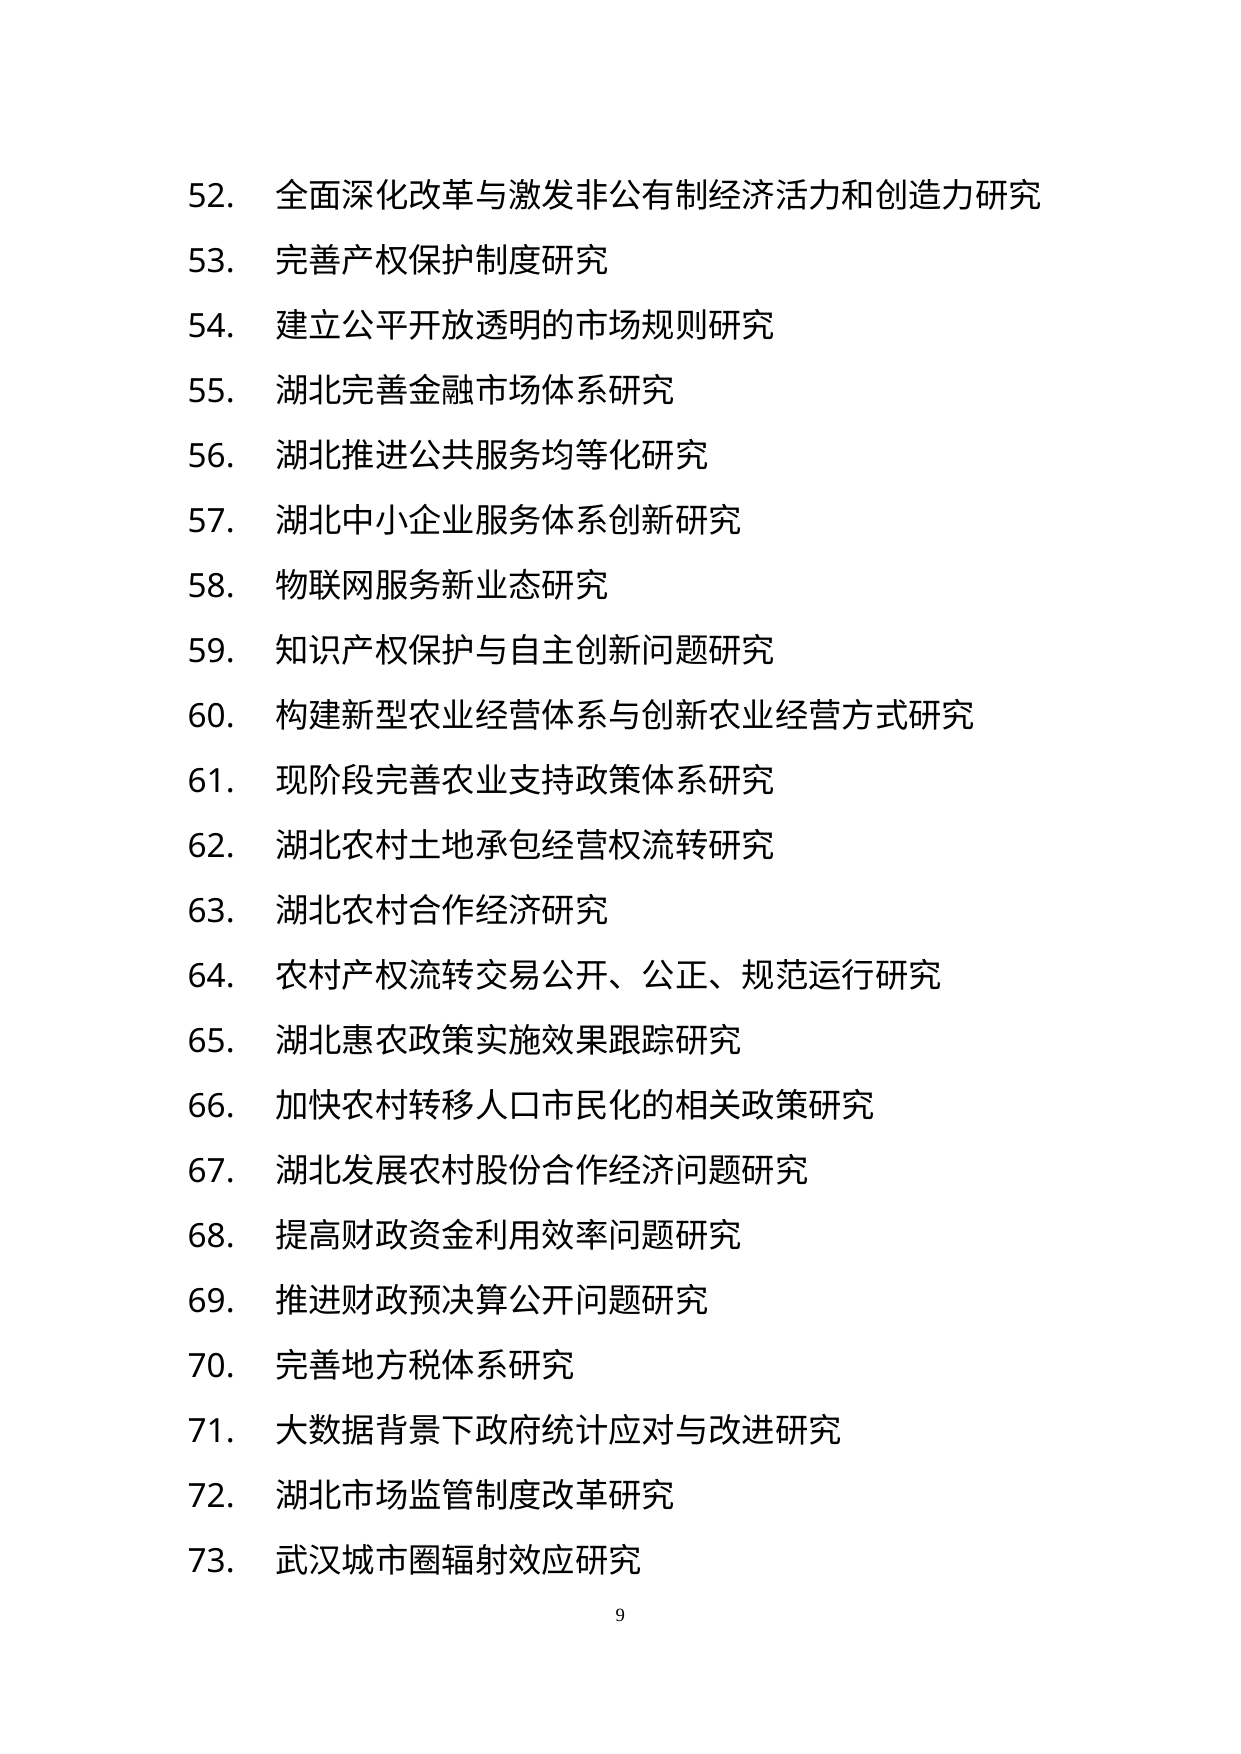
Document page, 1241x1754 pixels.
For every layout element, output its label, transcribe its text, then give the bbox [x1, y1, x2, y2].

list 大数据背景下政府统计应对与改进研究 [187, 1395, 1053, 1460]
list 湖北推进公共服务均等化研究 [187, 420, 1053, 485]
list 湖北农村土地承包经营权流转研究 [187, 810, 1053, 875]
list 农村产权流转交易公开、公正、规范运行研究 [187, 940, 1053, 1005]
list 现阶段完善农业支持政策体系研究 [187, 745, 1053, 810]
list 提高财政资金利用效率问题研究 [187, 1200, 1053, 1265]
list 完善地方税体系研究 [187, 1330, 1053, 1395]
list 湖北市场监管制度改革研究 [187, 1460, 1053, 1525]
list 湖北中小企业服务体系创新研究 [187, 485, 1053, 550]
list 湖北惠农政策实施效果跟踪研究 [187, 1005, 1053, 1070]
list 全面深化改革与激发非公有制经济活力和创造力研究 [187, 160, 1053, 225]
list 推进财政预决算公开问题研究 [187, 1265, 1053, 1330]
list 湖北发展农村股份合作经济问题研究 [187, 1135, 1053, 1200]
list 湖北完善金融市场体系研究 [187, 355, 1053, 420]
list 知识产权保护与自主创新问题研究 [187, 615, 1053, 680]
list 物联网服务新业态研究 [187, 550, 1053, 615]
list 加快农村转移人口市民化的相关政策研究 [187, 1070, 1053, 1135]
list 武汉城市圈辐射效应研究 [187, 1525, 1053, 1590]
list 建立公平开放透明的市场规则研究 [187, 290, 1053, 355]
list 完善产权保护制度研究 [187, 225, 1053, 290]
list 湖北农村合作经济研究 [187, 875, 1053, 940]
list 构建新型农业经营体系与创新农业经营方式研究 [187, 680, 1053, 745]
